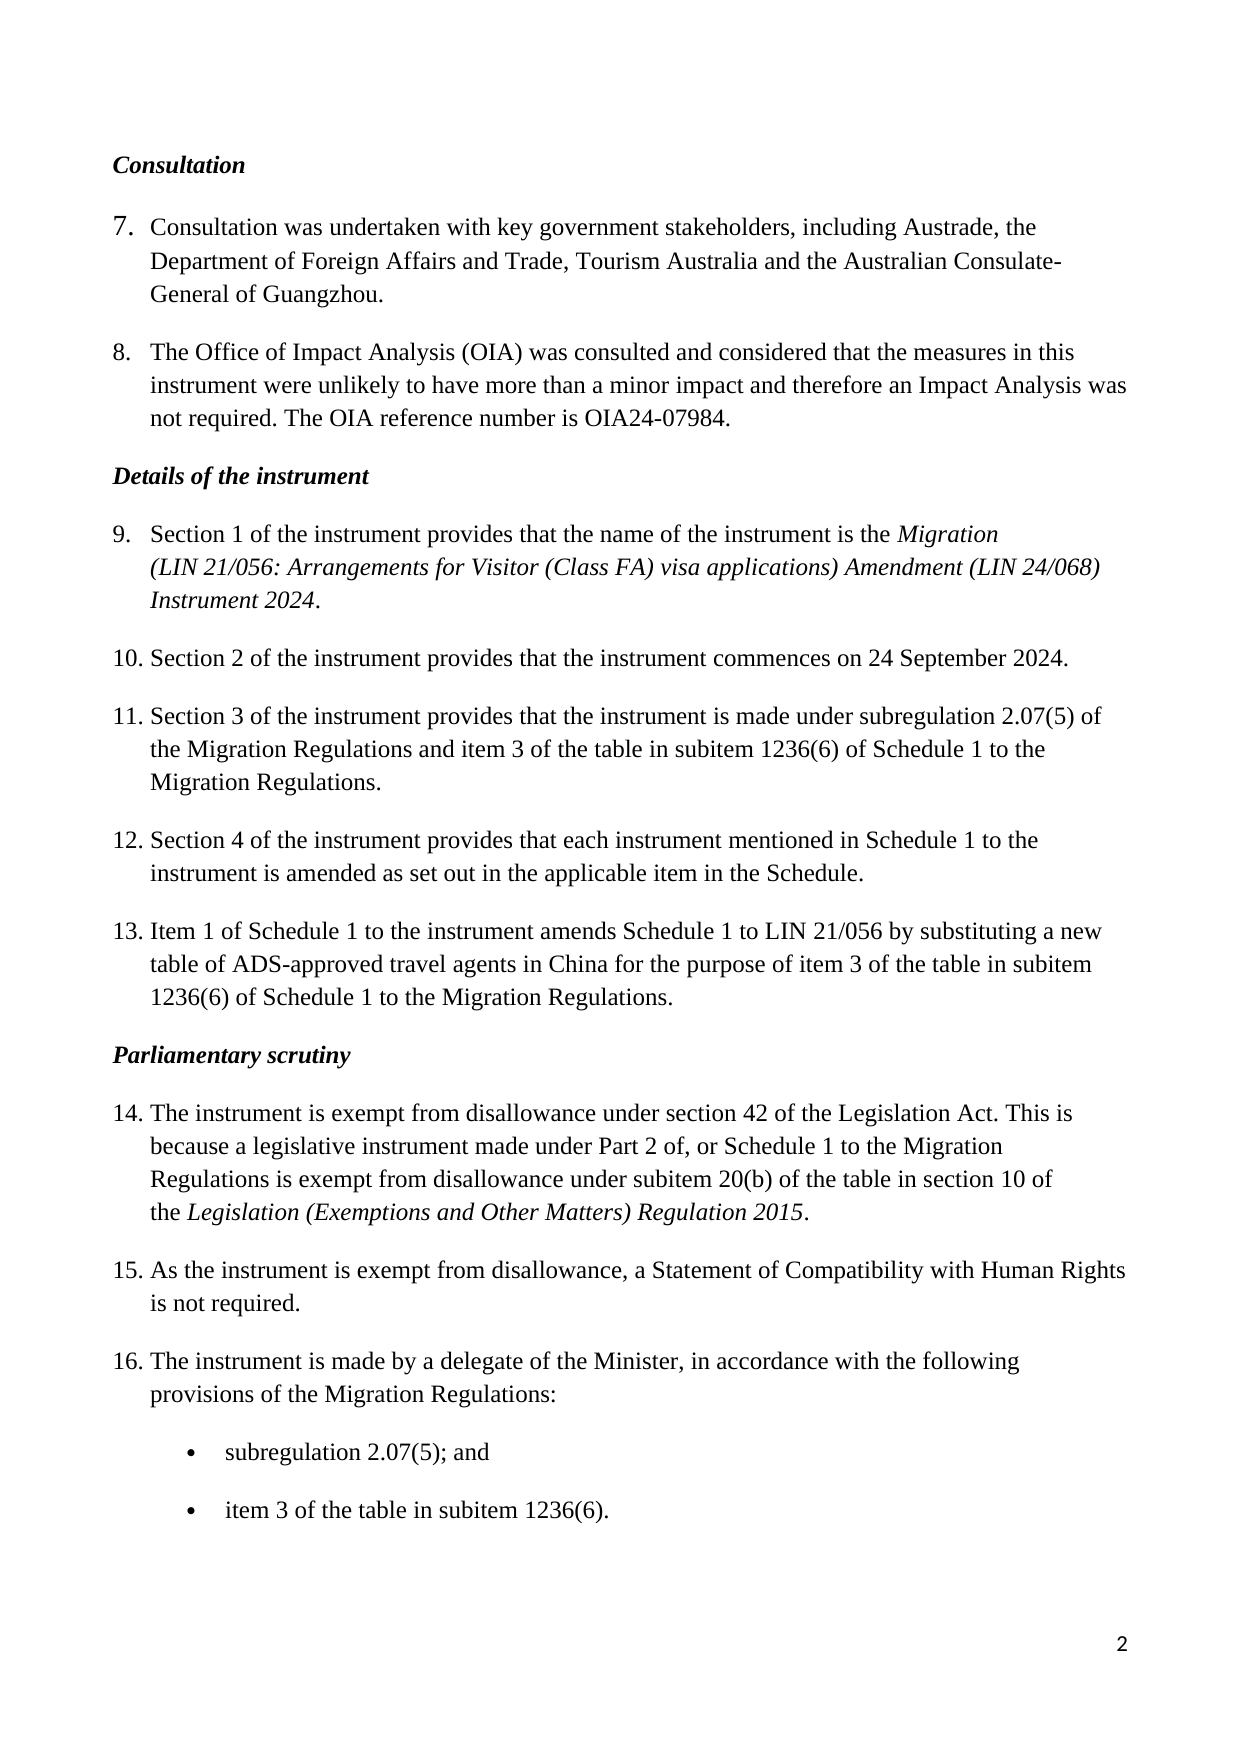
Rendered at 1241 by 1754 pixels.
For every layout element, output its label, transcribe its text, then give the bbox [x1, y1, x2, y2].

list Section 1 of the instrument provides that the name of the instrument is the Migration (LIN 21/056: Arrangements for Visitor (Class FA) visa applications) Amendment (LIN 24/068) Instrument 2024. [112, 519, 1128, 614]
list subregulation 2.07(5); and [187, 1437, 1128, 1466]
list item 3 of the table in subitem 1236(6). [187, 1495, 1128, 1524]
list Parliamentary scrutiny [112, 1040, 1128, 1069]
list Section 2 of the instrument provides that the instrument commences on 24 September 2024. [112, 643, 1128, 672]
list As the instrument is exempt from disallowance, a Statement of Compatibility with Human Rights is not required. [112, 1255, 1128, 1317]
list Consultation [112, 150, 1128, 179]
list The Office of Impact Analysis (OIA) was consulted and considered that the measures in this instrument were unlikely to have more than a minor impact and therefore an Impact Analysis was not required. The OIA reference number is OIA24-07984. [112, 337, 1128, 432]
list The instrument is made by a delegate of the Minister, in accordance with the following provisions of the Migration Regulations: [112, 1346, 1128, 1408]
list Item 1 of Schedule 1 to the instrument amends Schedule 1 to LIN 21/056 by substituting a new table of ADS-approved travel agents in China for the purpose of item 3 of the table in subitem 1236(6) of Schedule 1 to the Migration Regulations. [112, 916, 1128, 1011]
list Section 3 of the instrument provides that the instrument is made under subregulation 2.07(5) of the Migration Regulations and item 3 of the table in subitem 1236(6) of Schedule 1 to the Migration Regulations. [112, 701, 1128, 796]
list Details of the instrument [112, 461, 1128, 490]
list Section 4 of the instrument provides that each instrument mentioned in Schedule 1 to the instrument is amended as set out in the applicable item in the Schedule. [112, 825, 1128, 887]
list Consultation was undertaken with key government stakeholders, including Austrade, the Department of Foreign Affairs and Trade, Tourism Australia and the Australian Consulate-General of Guangzhou. [112, 208, 1128, 308]
list The instrument is exempt from disallowance under section 42 of the Legislation Act. This is because a legislative instrument made under Part 2 of, or Schedule 1 to the Migration Regulations is exempt from disallowance under subitem 20(b) of the table in section 10 of the Legislation (Exemptions and Other Matters) Regulation 2015. [112, 1098, 1128, 1226]
